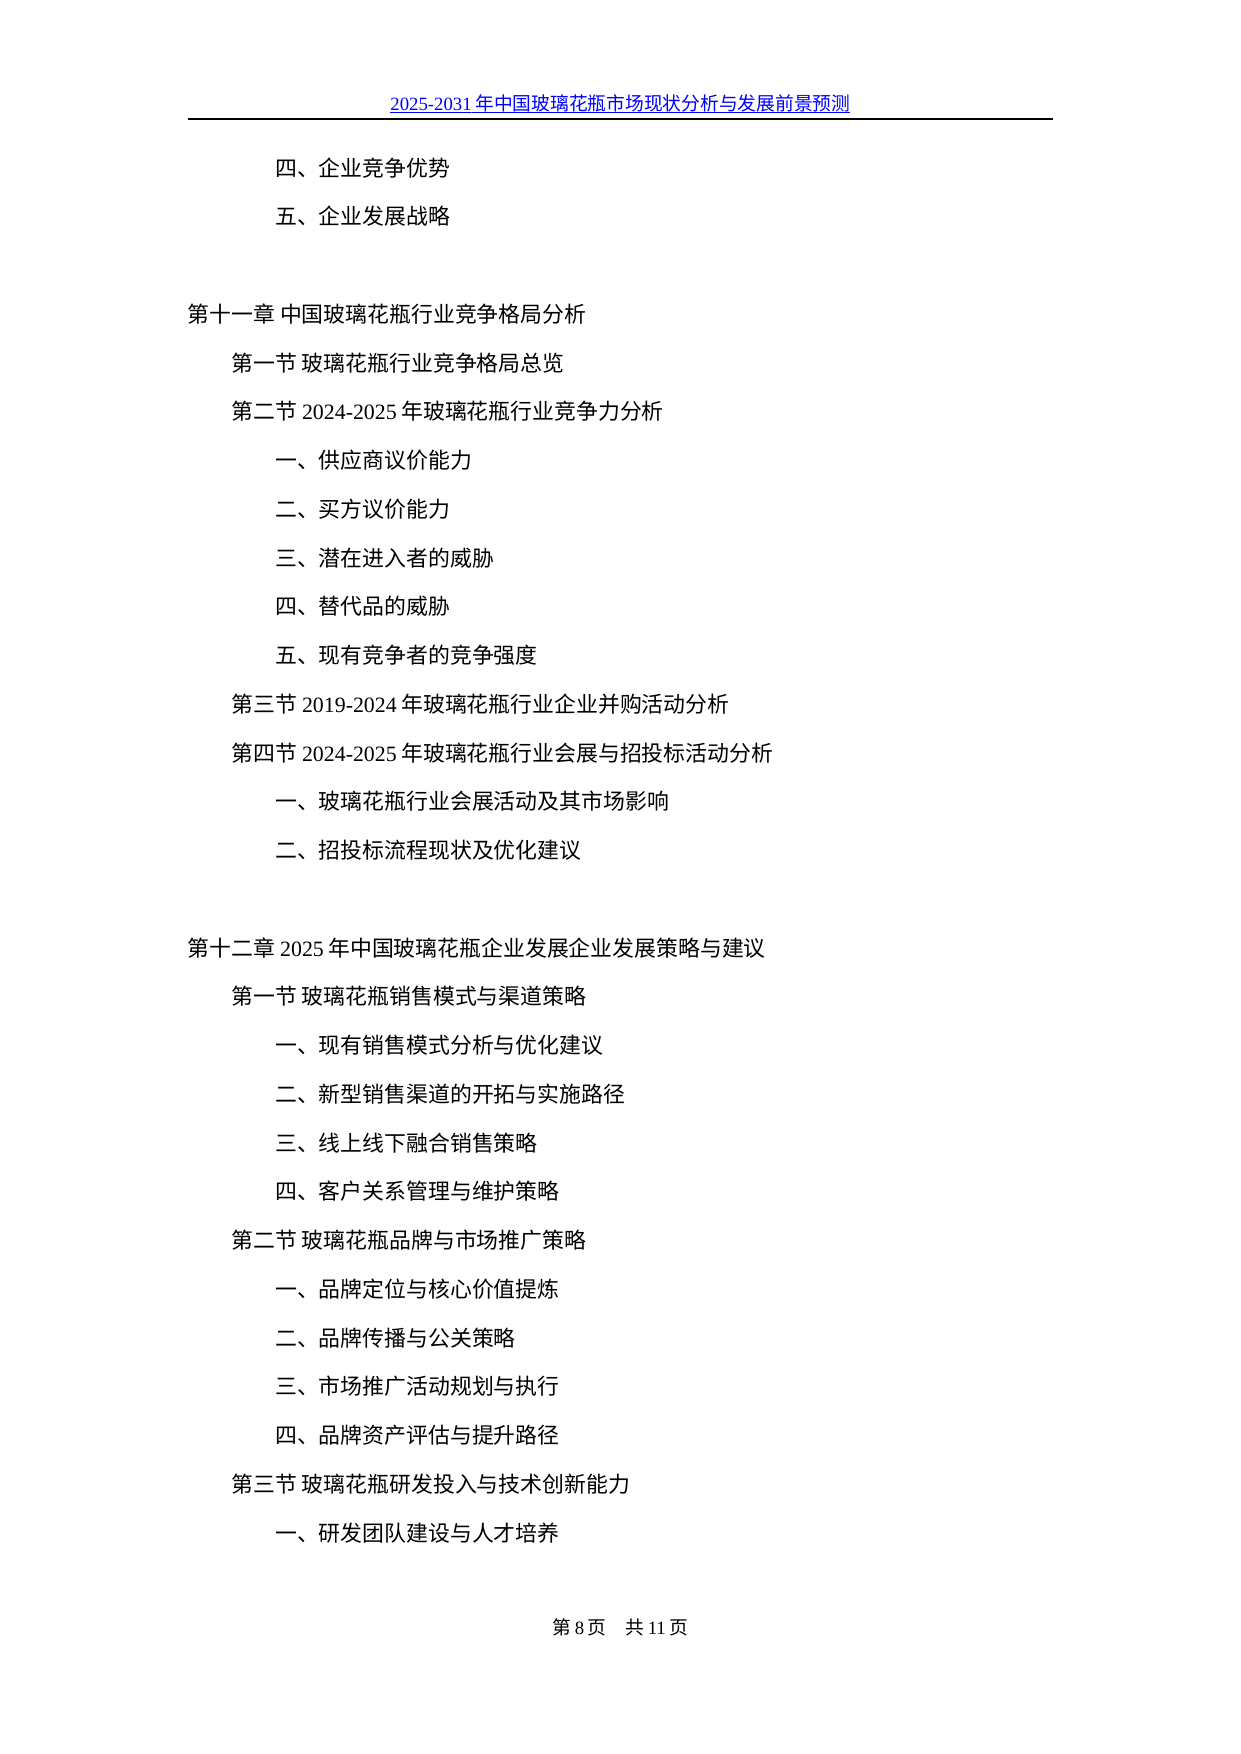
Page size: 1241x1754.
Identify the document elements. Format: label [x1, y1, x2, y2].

text [187, 150, 1053, 1548]
